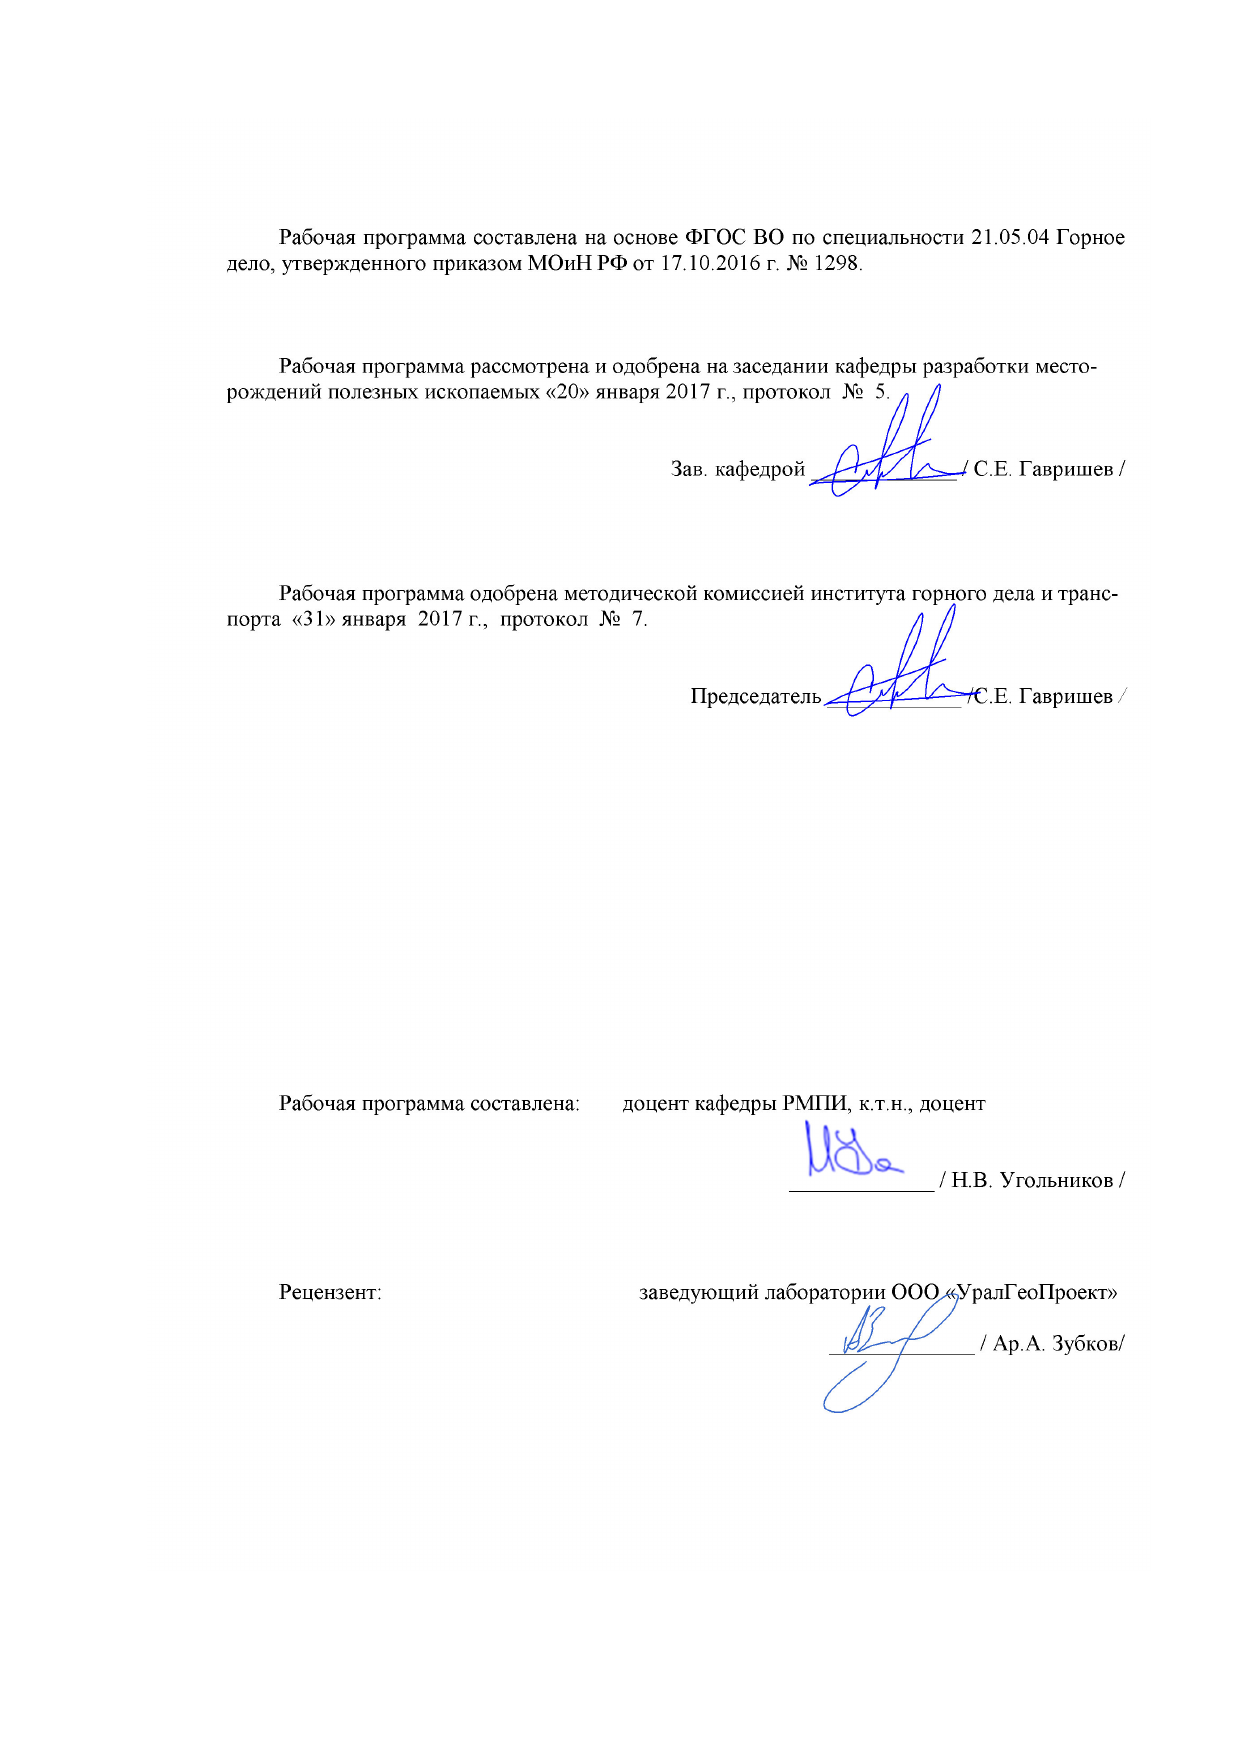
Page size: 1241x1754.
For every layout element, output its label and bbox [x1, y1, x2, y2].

picture [147, 118, 1151, 1571]
